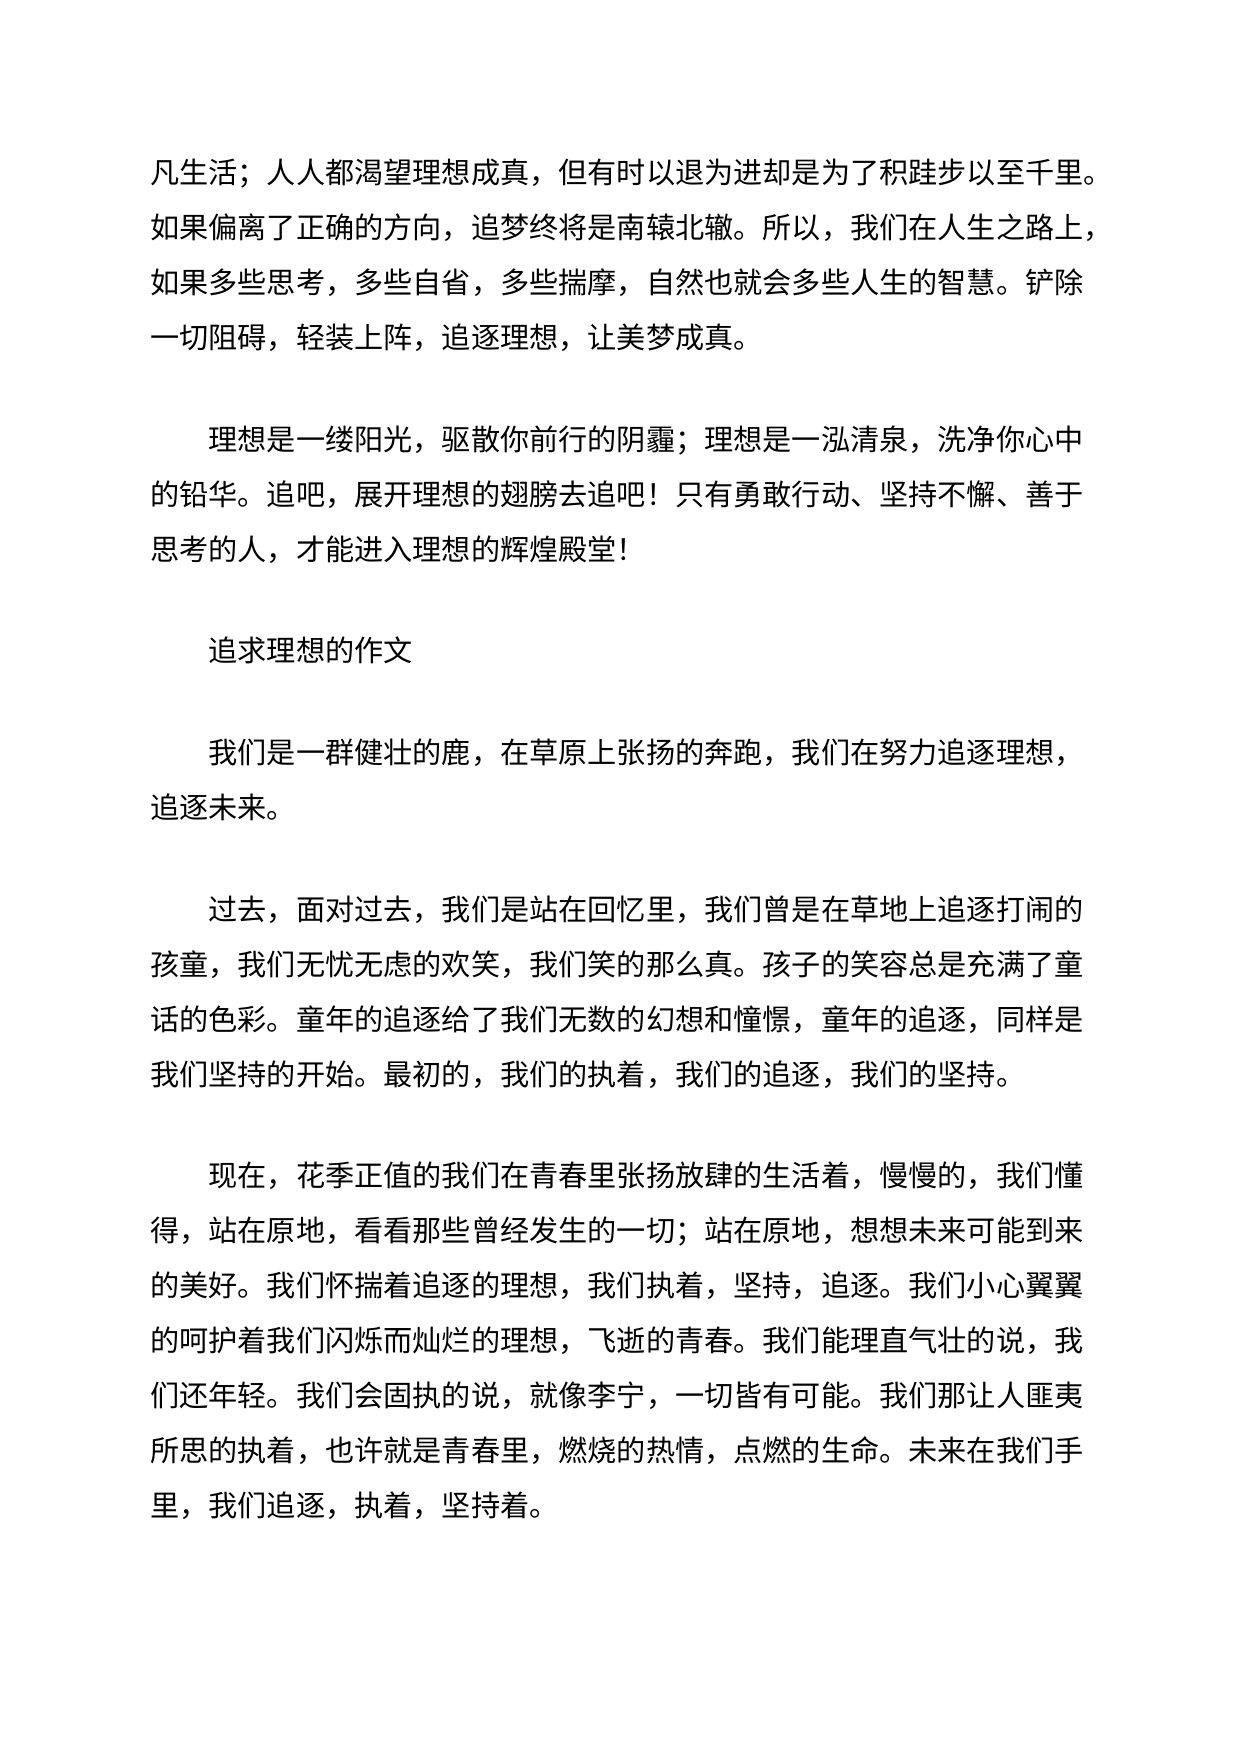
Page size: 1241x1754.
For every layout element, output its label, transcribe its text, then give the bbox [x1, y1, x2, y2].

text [150, 150, 1090, 357]
text 过去，面对过去，我们是站在回忆里，我们曾是在草地上追逐打闹的孩童，我们无忧无虑的欢笑，我们笑的那么真。孩子的笑容总是充满了童话的色彩。童年的追逐给了我们无数的幻想和憧憬，童年的追逐，同样是我们坚持的开始。最初的，我们的执着，我们的追逐，我们的坚持。 [150, 886, 1090, 1093]
text 追求理想的作文 [150, 628, 1090, 670]
text 现在，花季正值的我们在青春里张扬放肆的生活着，慢慢的，我们懂得，站在原地，看看那些曾经发生的一切；站在原地，想想未来可能到来的美好。我们怀揣着追逐的理想，我们执着，坚持，追逐。我们小心翼翼的呵护着我们闪烁而灿烂的理想，飞逝的青春。我们能理直气壮的说，我们还年轻。我们会固执的说，就像李宁，一切皆有可能。我们那让人匪夷所思的执着，也许就是青春里，燃烧的热情，点燃的生命。未来在我们手里，我们追逐，执着，坚持着。 [150, 1153, 1090, 1524]
text 我们是一群健壮的鹿，在草原上张扬的奔跑，我们在努力追逐理想，追逐未来。 [150, 730, 1090, 827]
text 理想是一缕阳光，驱散你前行的阴霾；理想是一泓清泉，洗净你心中的铅华。追吧，展开理想的翅膀去追吧！只有勇敢行动、坚持不懈、善于思考的人，才能进入理想的辉煌殿堂！ [150, 416, 1090, 568]
